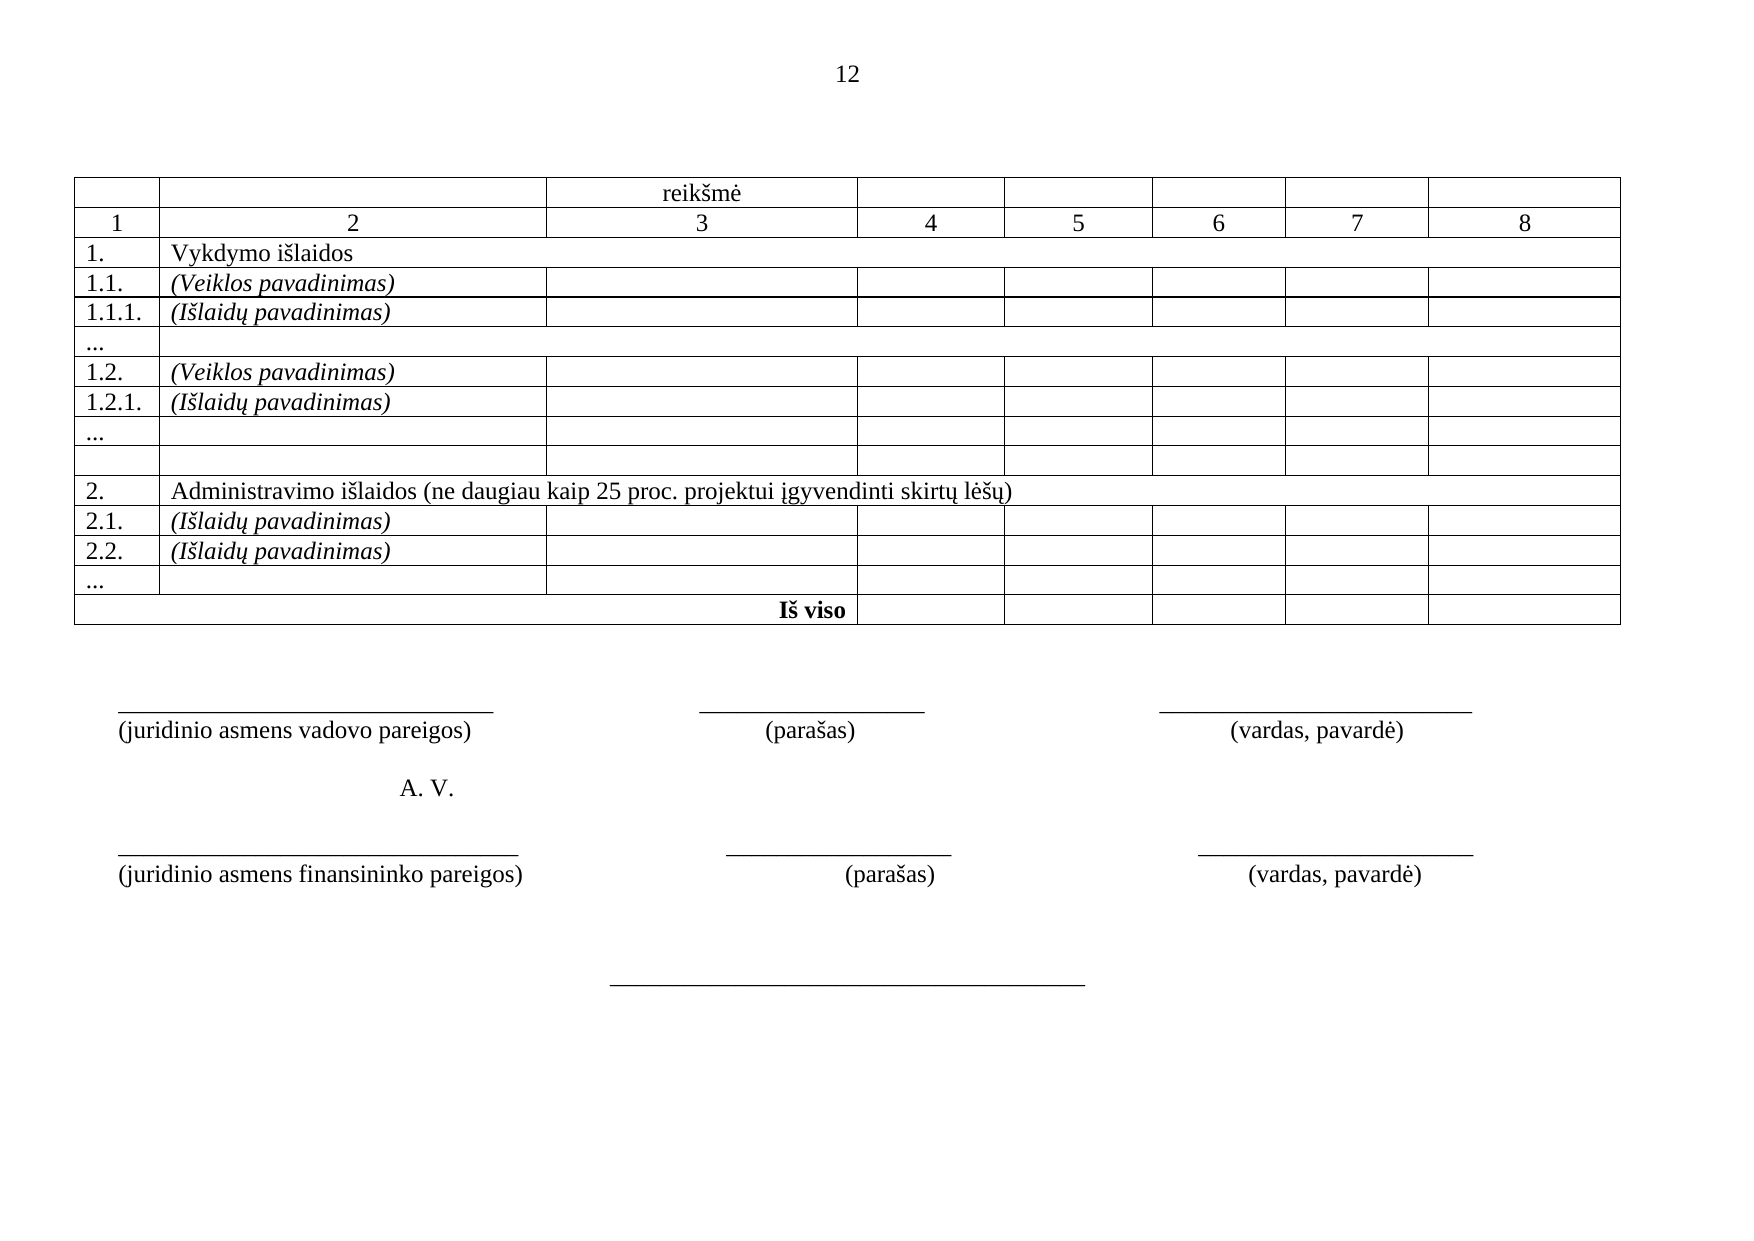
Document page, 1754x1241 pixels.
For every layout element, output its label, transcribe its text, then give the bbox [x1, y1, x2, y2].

table_cell [858, 387, 1004, 416]
table_cell 2.1. [75, 506, 159, 535]
table_cell [1286, 417, 1428, 445]
text ______________________________ __________________ _________________________ [118, 687, 1577, 716]
table_cell 6 [1153, 208, 1285, 237]
table_cell 3 [547, 208, 857, 237]
table_cell [858, 566, 1004, 594]
table_cell [1153, 446, 1285, 475]
table_cell [1429, 446, 1620, 475]
table_cell ... [75, 417, 159, 445]
table_cell [1429, 536, 1620, 564]
table_cell 1.1. [75, 268, 159, 296]
table_cell [160, 417, 546, 445]
text ________________________________ __________________ ______________________ [118, 831, 1577, 859]
table_cell (Veiklos pavadinimas) [160, 268, 546, 296]
table_cell [1005, 446, 1152, 475]
table_cell [1286, 357, 1428, 386]
table_cell [858, 506, 1004, 535]
table_cell 5 [1005, 208, 1152, 237]
table_cell [547, 387, 857, 416]
table_cell (Išlaidų pavadinimas) [160, 387, 546, 416]
table_cell 1. [75, 238, 159, 267]
text ______________________________________ [118, 960, 1577, 989]
table_cell [547, 417, 857, 445]
table_cell [1005, 387, 1152, 416]
table_cell III [1153, 178, 1285, 207]
table_cell [1005, 536, 1152, 564]
table_cell [1286, 298, 1428, 326]
text (juridinio asmens vadovo pareigos) (parašas) (vardas, pavardė) [118, 716, 1577, 744]
table_cell [1429, 595, 1620, 624]
table_cell [1153, 566, 1285, 594]
table_cell [858, 536, 1004, 564]
table_cell [858, 417, 1004, 445]
table_cell [1429, 387, 1620, 416]
table_cell [1429, 298, 1620, 326]
table_cell [547, 566, 857, 594]
table_cell (Išlaidų pavadinimas) [160, 298, 546, 326]
table_cell [1153, 357, 1285, 386]
table_cell [1005, 357, 1152, 386]
table_cell [1286, 566, 1428, 594]
table_cell [160, 446, 546, 475]
table_cell [858, 298, 1004, 326]
table_cell [1153, 506, 1285, 535]
table_cell [1153, 298, 1285, 326]
table_cell [1153, 417, 1285, 445]
table_cell 2.2. [75, 536, 159, 564]
table_cell ... [75, 566, 159, 594]
table_cell [1286, 268, 1428, 296]
table_cell 8 [1429, 208, 1620, 237]
table_cell [1153, 595, 1285, 624]
table_cell [858, 446, 1004, 475]
table_cell [1005, 595, 1152, 624]
table_cell [160, 327, 1620, 356]
table_cell 7 [1286, 208, 1428, 237]
table_cell 1.2.1. [75, 387, 159, 416]
table_cell [1153, 268, 1285, 296]
table_cell [1286, 387, 1428, 416]
table_cell [1429, 357, 1620, 386]
table_cell [1005, 506, 1152, 535]
table_cell IV [1286, 178, 1428, 207]
table_cell 1 [75, 208, 159, 237]
table_cell [75, 446, 159, 475]
table_cell (Išlaidų pavadinimas) [160, 506, 546, 535]
table_cell [1005, 417, 1152, 445]
table_cell [858, 268, 1004, 296]
table_cell [1429, 566, 1620, 594]
table_cell 2 [160, 208, 546, 237]
table_cell [1005, 298, 1152, 326]
table_cell I [858, 178, 1004, 207]
table_cell [547, 357, 857, 386]
table_cell [1286, 536, 1428, 564]
table_cell (Išlaidų pavadinimas) [160, 536, 546, 564]
table_cell [547, 506, 857, 535]
table_cell 1.2. [75, 357, 159, 386]
table_cell Vykdymo išlaidos [160, 238, 1620, 267]
table_cell 1.1.1. [75, 298, 159, 326]
table_cell [547, 298, 857, 326]
table_cell Iš viso [75, 595, 857, 624]
text (juridinio asmens finansininko pareigos) (parašas) (vardas, pavardė) [118, 859, 1577, 888]
table_cell 4 [858, 208, 1004, 237]
table_cell [1153, 536, 1285, 564]
text A. V. [118, 773, 1577, 802]
table_cell Administravimo išlaidos (ne daugiau kaip 25 proc. projektui įgyvendinti skirtų lėšų) [160, 476, 1620, 505]
table_cell ... [75, 327, 159, 356]
table_cell [1005, 268, 1152, 296]
table_cell [1286, 446, 1428, 475]
table_cell [547, 268, 857, 296]
table_cell [1286, 506, 1428, 535]
table_cell [1429, 417, 1620, 445]
table_cell [1286, 595, 1428, 624]
table_cell [547, 536, 857, 564]
table_cell [1429, 268, 1620, 296]
table_cell [858, 357, 1004, 386]
table_cell [547, 446, 857, 475]
table_cell [1005, 566, 1152, 594]
table_cell [160, 566, 546, 594]
table_cell II [1005, 178, 1152, 207]
table_cell (Veiklos pavadinimas) [160, 357, 546, 386]
table_cell [858, 595, 1004, 624]
table_cell [1429, 506, 1620, 535]
table_cell [1153, 387, 1285, 416]
table_cell 2. [75, 476, 159, 505]
